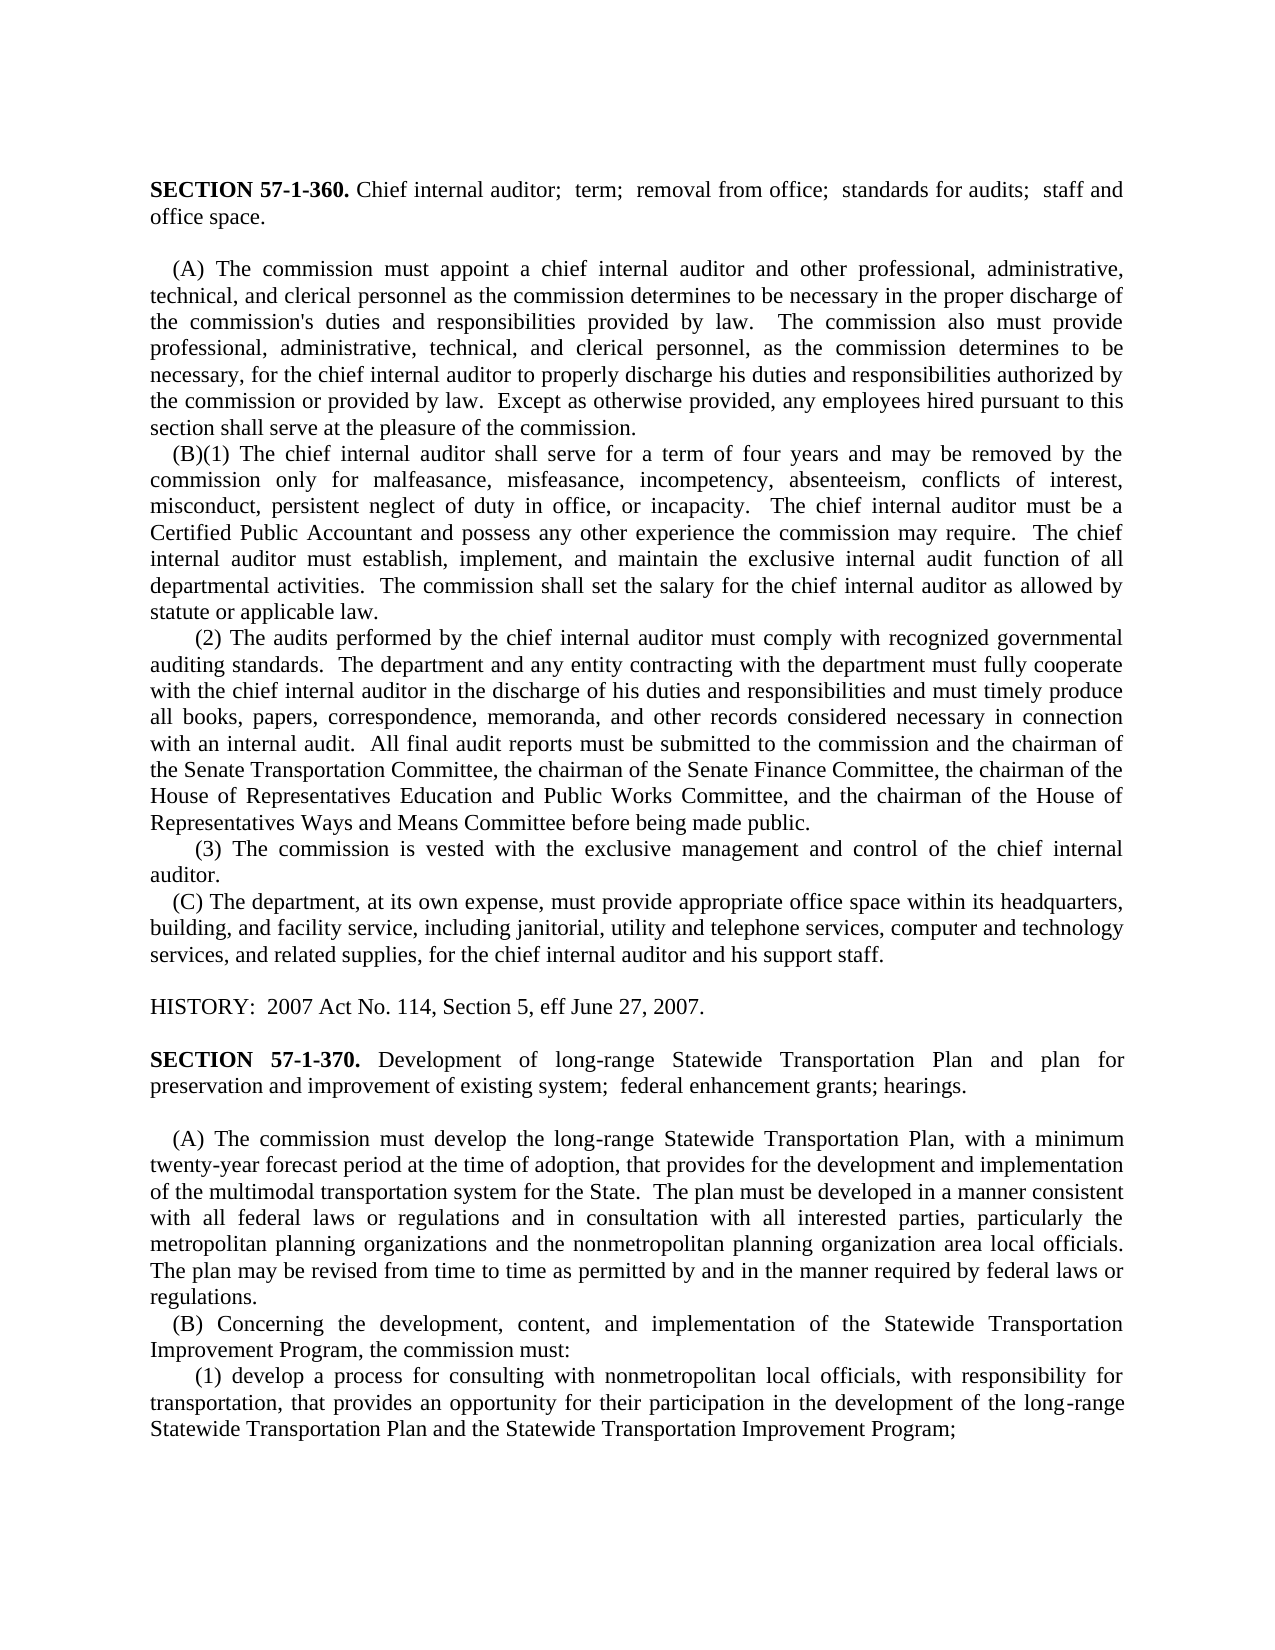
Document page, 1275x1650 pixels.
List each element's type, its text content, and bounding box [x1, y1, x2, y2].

text (A) The commission must develop the long-range Statewide Transportation Plan, with a minimum twenty-year forecast period at the time of adoption, that provides for the development and implementation of the multimodal transportation system for the State. The plan must be developed in a manner consistent with all federal laws or regulations and in consultation with all interested parties, particularly the metropolitan planning organizations and the nonmetropolitan planning organization area local officials. The plan may be revised from time to time as permitted by and in the manner required by federal laws or regulations. [150, 1125, 1125, 1309]
text (B)(1) The chief internal auditor shall serve for a term of four years and may be removed by the commission only for malfeasance, misfeasance, incompetency, absenteeism, conflicts of interest, misconduct, persistent neglect of duty in office, or incapacity. The chief internal auditor must be a Certified Public Accountant and possess any other experience the commission may require. The chief internal auditor must establish, implement, and maintain the exclusive internal audit function of all departmental activities. The commission shall set the salary for the chief internal auditor as allowed by statute or applicable law. [150, 440, 1125, 624]
text (1) develop a process for consulting with nonmetropolitan local officials, with responsibility for transportation, that provides an opportunity for their participation in the development of the long-range Statewide Transportation Plan and the Statewide Transportation Improvement Program; [150, 1362, 1125, 1441]
text SECTION 57-1-360. Chief internal auditor; term; removal from office; standards for audits; staff and office space. [150, 176, 1125, 229]
text HISTORY: 2007 Act No. 114, Section 5, eff June 27, 2007. [150, 993, 1125, 1020]
text SECTION 57-1-370. Development of long-range Statewide Transportation Plan and plan for preservation and improvement of existing system; federal enhancement grants; hearings. [150, 1046, 1125, 1099]
text (B) Concerning the development, content, and implementation of the Statewide Transportation Improvement Program, the commission must: [150, 1309, 1125, 1362]
text (3) The commission is vested with the exclusive management and control of the chief internal auditor. [150, 835, 1125, 888]
text (2) The audits performed by the chief internal auditor must comply with recognized governmental auditing standards. The department and any entity contracting with the department must fully cooperate with the chief internal auditor in the discharge of his duties and responsibilities and must timely produce all books, papers, correspondence, memoranda, and other records considered necessary in connection with an internal audit. All final audit reports must be submitted to the commission and the chairman of the Senate Transportation Committee, the chairman of the Senate Finance Committee, the chairman of the House of Representatives Education and Public Works Committee, and the chairman of the House of Representatives Ways and Means Committee before being made public. [150, 624, 1125, 835]
text (C) The department, at its own expense, must provide appropriate office space within its headquarters, building, and facility service, including janitorial, utility and telephone services, computer and technology services, and related supplies, for the chief internal auditor and his support staff. [150, 888, 1125, 967]
text (A) The commission must appoint a chief internal auditor and other professional, administrative, technical, and clerical personnel as the commission determines to be necessary in the proper discharge of the commission's duties and responsibilities provided by law. The commission also must provide professional, administrative, technical, and clerical personnel, as the commission determines to be necessary, for the chief internal auditor to properly discharge his duties and responsibilities authorized by the commission or provided by law. Except as otherwise provided, any employees hired pursuant to this section shall serve at the pleasure of the commission. [150, 255, 1125, 440]
